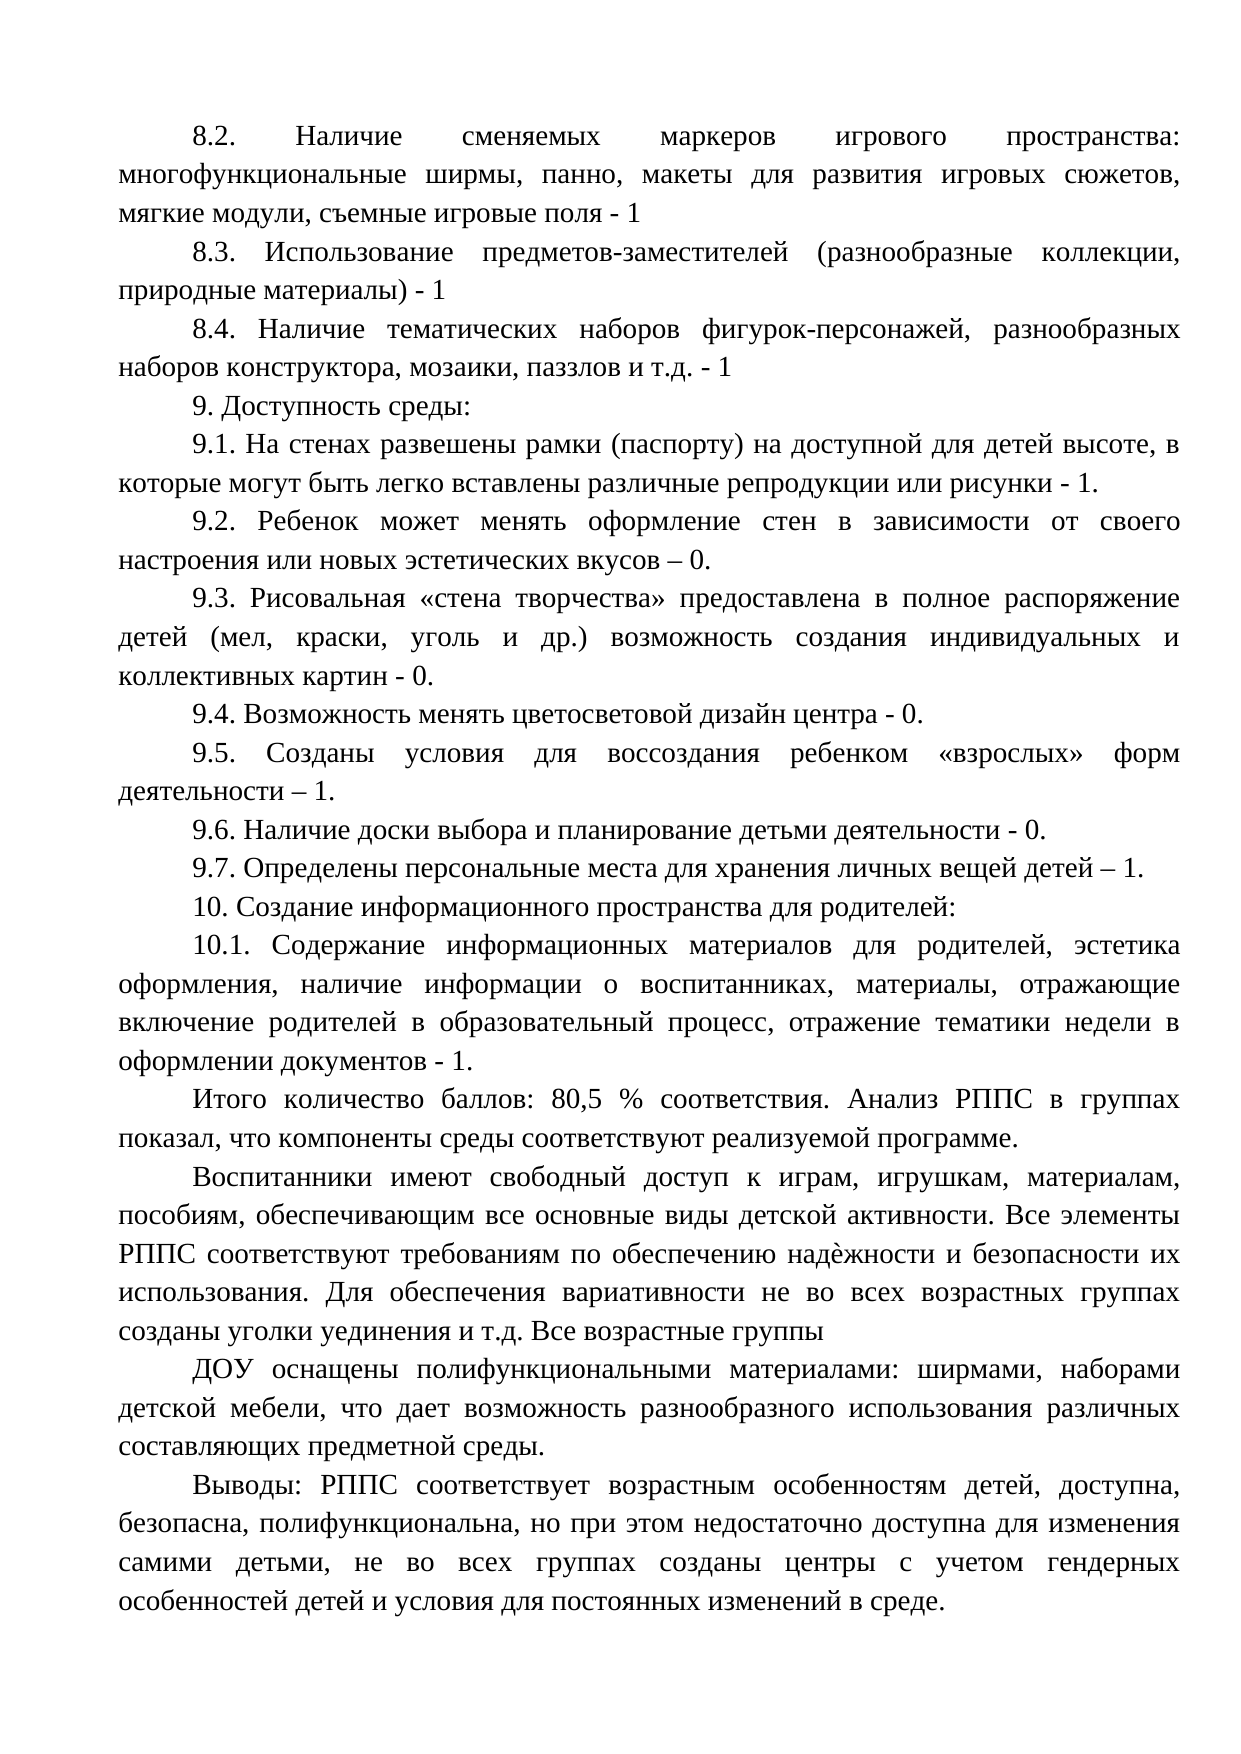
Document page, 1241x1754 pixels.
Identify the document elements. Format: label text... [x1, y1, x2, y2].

text 9.5. Созданы условия для воссоздания ребенком «взрослых» форм деятельности – 1. [118, 735, 1181, 807]
text 10. Создание информационного пространства для родителей: [118, 889, 1181, 922]
text 8.4. Наличие тематических наборов фигурок-персонажей, разнообразных наборов конструктора, мозаики, паззлов и т.д. - 1 [118, 311, 1181, 383]
text 9.2. Ребенок может менять оформление стен в зависимости от своего настроения или новых эстетических вкусов – 0. [118, 503, 1181, 576]
text Выводы: РППС соответствует возрастным особенностям детей, доступна, безопасна, полифункциональна, но при этом недостаточно доступна для изменения самими детьми, не во всех группах созданы центры с учетом гендерных особенностей детей и условия для постоянных изменений в среде. [118, 1467, 1181, 1616]
text 9.7. Определены персональные места для хранения личных вещей детей – 1. [118, 850, 1181, 884]
text 9.1. На стенах развешены рамки (паспорту) на доступной для детей высоте, в которые могут быть легко вставлены различные репродукции или рисунки - 1. [118, 426, 1181, 498]
text 9.3. Рисовальная «стена творчества» предоставлена в полное распоряжение детей (мел, краски, уголь и др.) возможность создания индивидуальных и коллективных картин - 0. [118, 581, 1181, 691]
text 10.1. Содержание информационных материалов для родителей, эстетика оформления, наличие информации о воспитанниках, материалы, отражающие включение родителей в образовательный процесс, отражение тематики недели в оформлении документов - 1. [118, 927, 1181, 1077]
text Воспитанники имеют свободный доступ к играм, игрушкам, материалам, пособиям, обеспечивающим все основные виды детской активности. Все элементы РППС соответствуют требованиям по обеспечению надѐжности и безопасности их использования. Для обеспечения вариативности не во всех возрастных группах созданы уголки уединения и т.д. Все возрастные группы [118, 1159, 1181, 1346]
text 9.4. Возможность менять цветосветовой дизайн центра - 0. [118, 696, 1181, 730]
text 9. Доступность среды: [118, 388, 1181, 421]
text 8.2. Наличие сменяемых маркеров игрового пространства: многофункциональные ширмы, панно, макеты для развития игровых сюжетов, мягкие модули, съемные игровые поля - 1 [118, 118, 1181, 229]
text 8.3. Использование предметов-заместителей (разнообразные коллекции, природные материалы) - 1 [118, 234, 1181, 306]
text Итого количество баллов: 80,5 % соответствия. Анализ РППС в группах показал, что компоненты среды соответствуют реализуемой программе. [118, 1082, 1181, 1154]
text 9.6. Наличие доски выбора и планирование детьми деятельности - 0. [118, 812, 1181, 845]
text ДОУ оснащены полифункциональными материалами: ширмами, наборами детской мебели, что дает возможность разнообразного использования различных составляющих предметной среды. [118, 1351, 1181, 1462]
